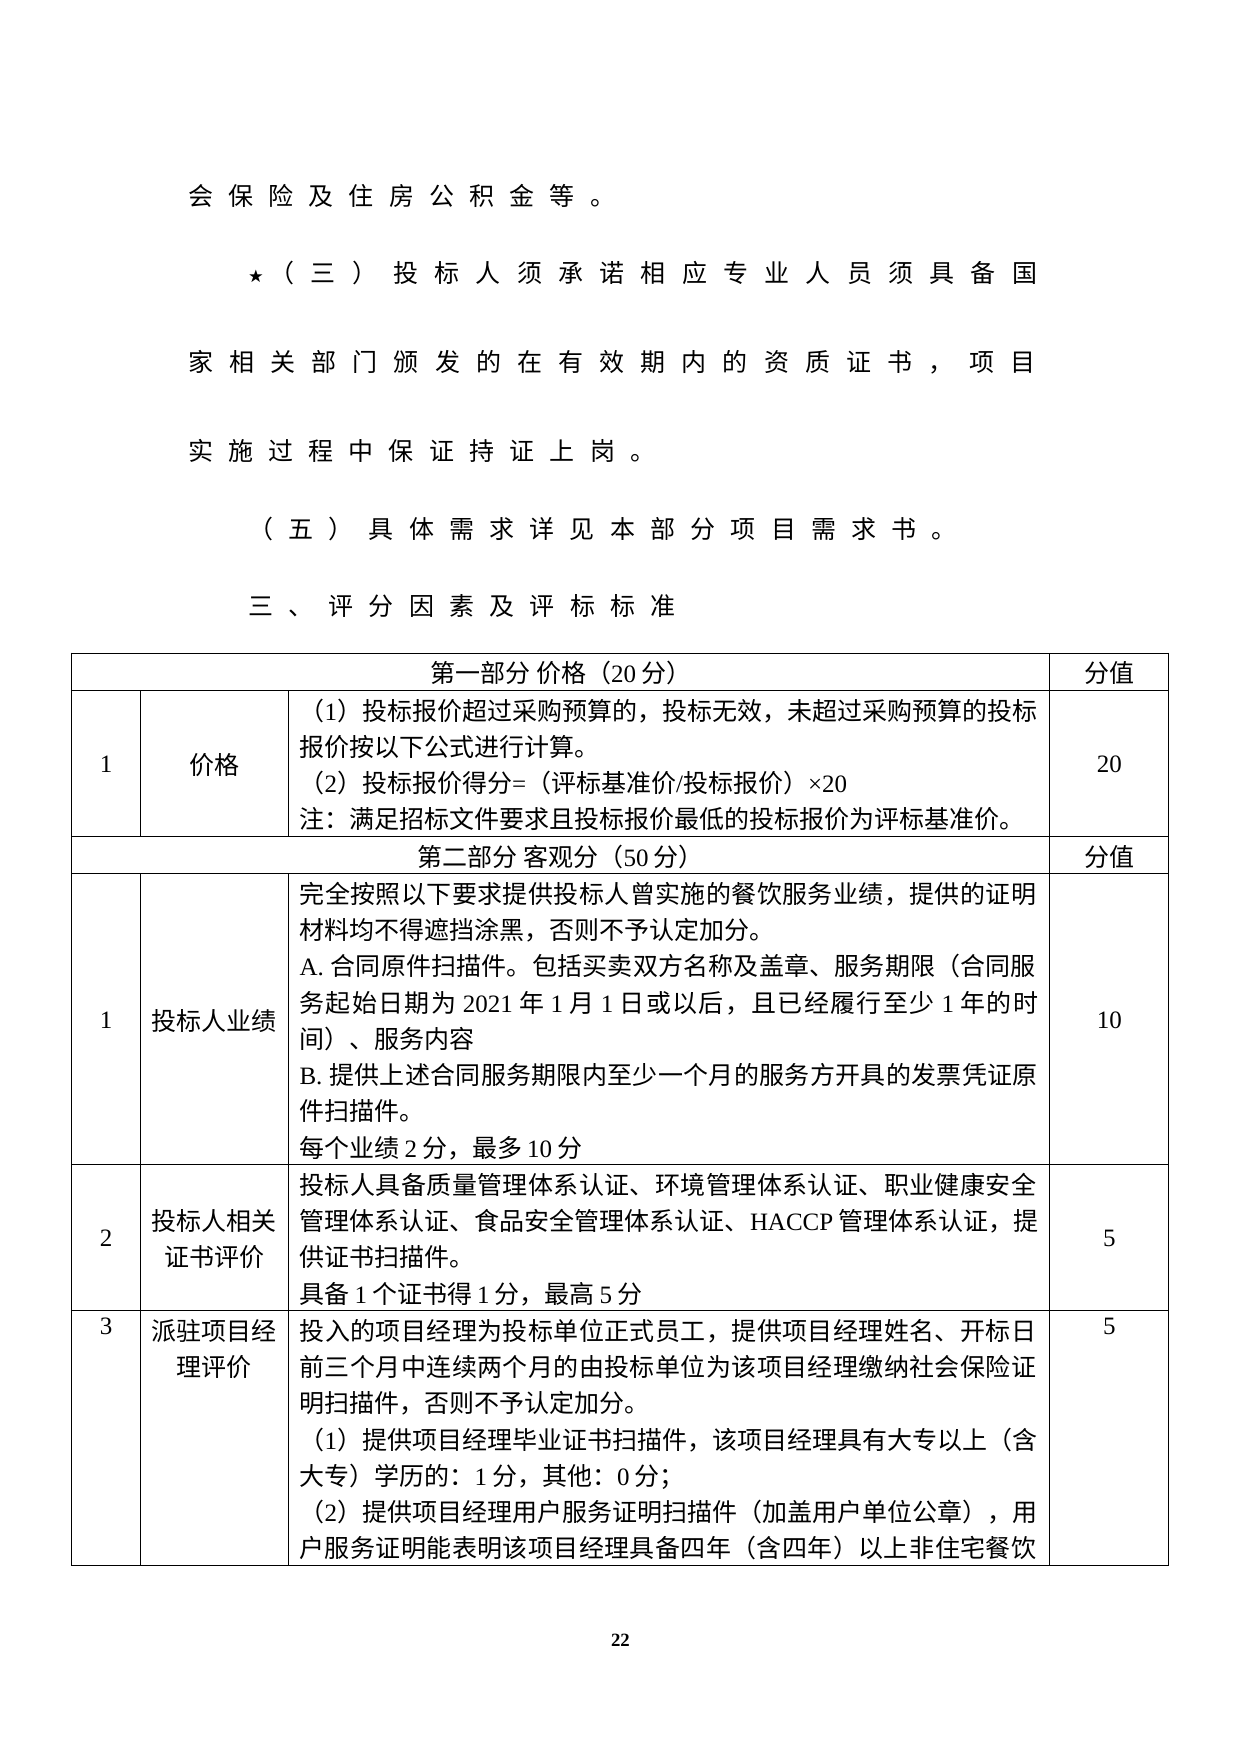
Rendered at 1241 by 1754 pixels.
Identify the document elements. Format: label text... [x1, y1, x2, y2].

text （五）具体需求详见本部分项目需求书。 [188, 498, 1052, 557]
table_cell 投标人业绩 [141, 874, 288, 1164]
table_cell （1）投标报价超过采购预算的，投标无效，未超过采购预算的投标报价按以下公式进行计算。 （2）投标报价得分=（评标基准价/投标报价）×20 注：满足招标文件要求且投标报价最低的投标报价为评标基准价。 [289, 691, 1049, 836]
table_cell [289, 1311, 1049, 1565]
table_cell 5 [1050, 1311, 1168, 1565]
table_cell 3 [72, 1311, 140, 1565]
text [188, 164, 1052, 224]
table_cell 派驻项目经理评价 [141, 1311, 288, 1565]
table_cell 5 [1050, 1165, 1168, 1310]
table_header 第一部分 价格（20分） [72, 654, 1049, 690]
table_cell 20 [1050, 691, 1168, 836]
text 三、评分因素及评标标准 [188, 575, 1052, 634]
table_cell 投标人相关证书评价 [141, 1165, 288, 1310]
table_header 分值 [1050, 654, 1168, 690]
table_cell 投标人具备质量管理体系认证、环境管理体系认证、职业健康安全管理体系认证、食品安全管理体系认证、HACCP管理体系认证，提供证书扫描件。 具备1个证书得1分，最高5分 [289, 1165, 1049, 1310]
table_cell 完全按照以下要求提供投标人曾实施的餐饮服务业绩，提供的证明材料均不得遮挡涂黑，否则不予认定加分。 A. 合同原件扫描件。包括买卖双方名称及盖章、服务期限（合同服务起始日期为2021年1月1日或以后，且已经履行至少1年的时间）、服务内容 B. 提供上述合同服务期限内至少一个月的服务方开具的发票凭证原件扫描件。 每个业绩2分，最多10分 [289, 874, 1049, 1164]
table_cell 1 [72, 691, 140, 836]
table_cell 10 [1050, 874, 1168, 1164]
table_cell 2 [72, 1165, 140, 1310]
table_cell 第二部分 客观分（50分） [72, 837, 1049, 873]
table_cell 分值 [1050, 837, 1168, 873]
text ★（三）投标人须承诺相应专业人员须具备国家相关部门颁发的在有效期内的资质证书，项目实施过程中保证持证上岗。 [188, 242, 1052, 479]
table_cell 1 [72, 874, 140, 1164]
table_cell 价格 [141, 691, 288, 836]
